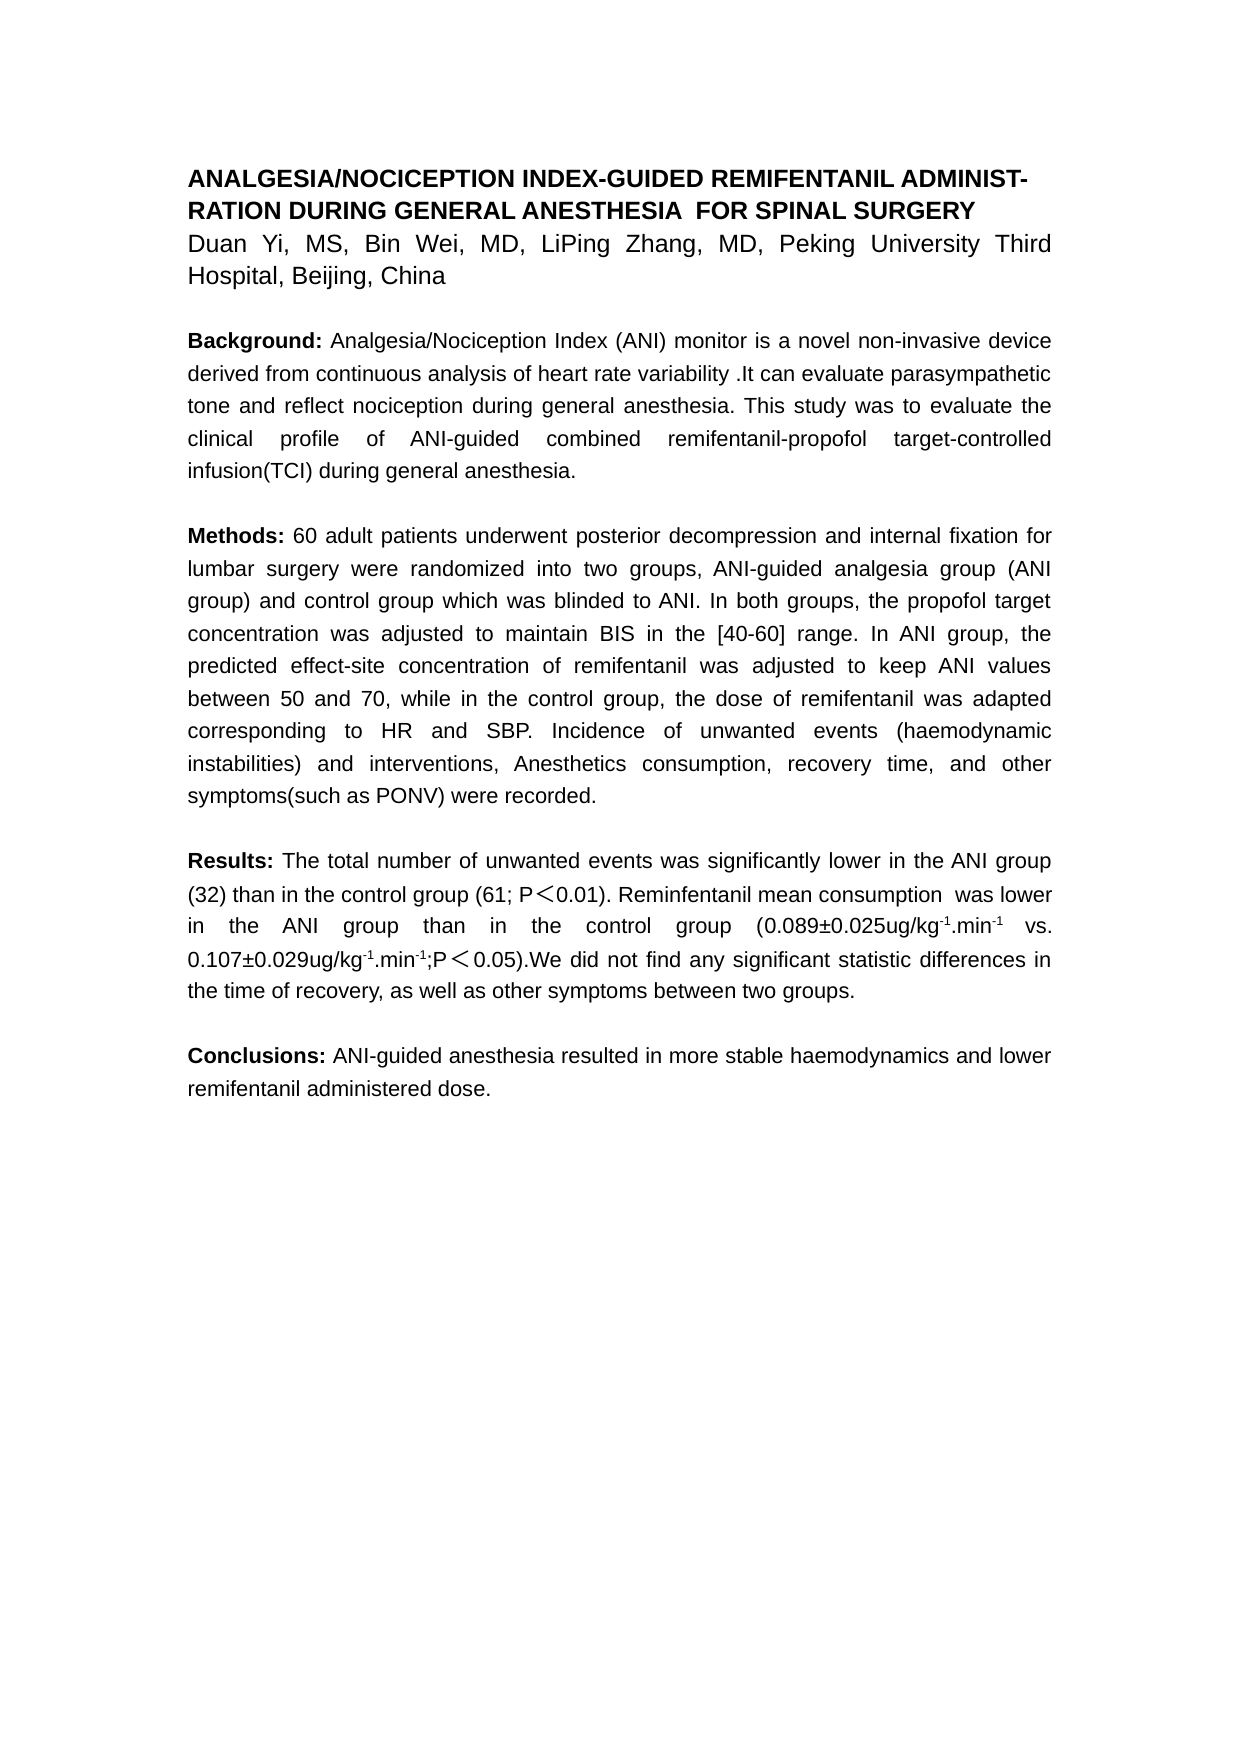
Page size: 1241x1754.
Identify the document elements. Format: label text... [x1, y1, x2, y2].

text Methods: 60 adult patients underwent posterior decompression and internal fixation for lumbar surgery were randomized into two groups, ANI-guided analgesia group (ANI group) and control group which was blinded to ANI. In both groups, the propofol target concentration was adjusted to maintain BIS in the [40-60] range. In ANI group, the predicted effect-site concentration of remifentanil was adjusted to keep ANI values between 50 and 70, while in the control group, the dose of remifentanil was adapted corresponding to HR and SBP. Incidence of unwanted events (haemodynamic instabilities) and interventions, Anesthetics consumption, recovery time, and other symptoms(such as PONV) were recorded. [187, 519, 1053, 812]
text Duan Yi, MS, Bin Wei, MD, LiPing Zhang, MD, Peking University Third Hospital, Beijing, China [187, 227, 1053, 292]
text Results: The total number of unwanted events was significantly lower in the ANI group (32) than in the control group (61; P＜0.01). Reminfentanil mean consumption was lower in the ANI group than in the control group (0.089±0.025ug/kg-1.min-1 vs. 0.107±0.029ug/kg-1.min-1;P＜0.05).We did not find any significant statistic differences in the time of recovery, as well as other symptoms between two groups. [187, 844, 1053, 1007]
text Conclusions: ANI-guided anesthesia resulted in more stable haemodynamics and lower remifentanil administered dose. [187, 1039, 1053, 1104]
text Background: Analgesia/Nociception Index (ANI) monitor is a novel non-invasive device derived from continuous analysis of heart rate variability .It can evaluate parasympathetic tone and reflect nociception during general anesthesia. This study was to evaluate the clinical profile of ANI-guided combined remifentanil-propofol target-controlled infusion(TCI) during general anesthesia. [187, 324, 1053, 487]
text ANALGESIA/NOCICEPTION INDEX-GUIDED REMIFENTANIL ADMINIST- RATION DURING GENERAL ANESTHESIA FOR SPINAL SURGERY [187, 162, 1053, 227]
